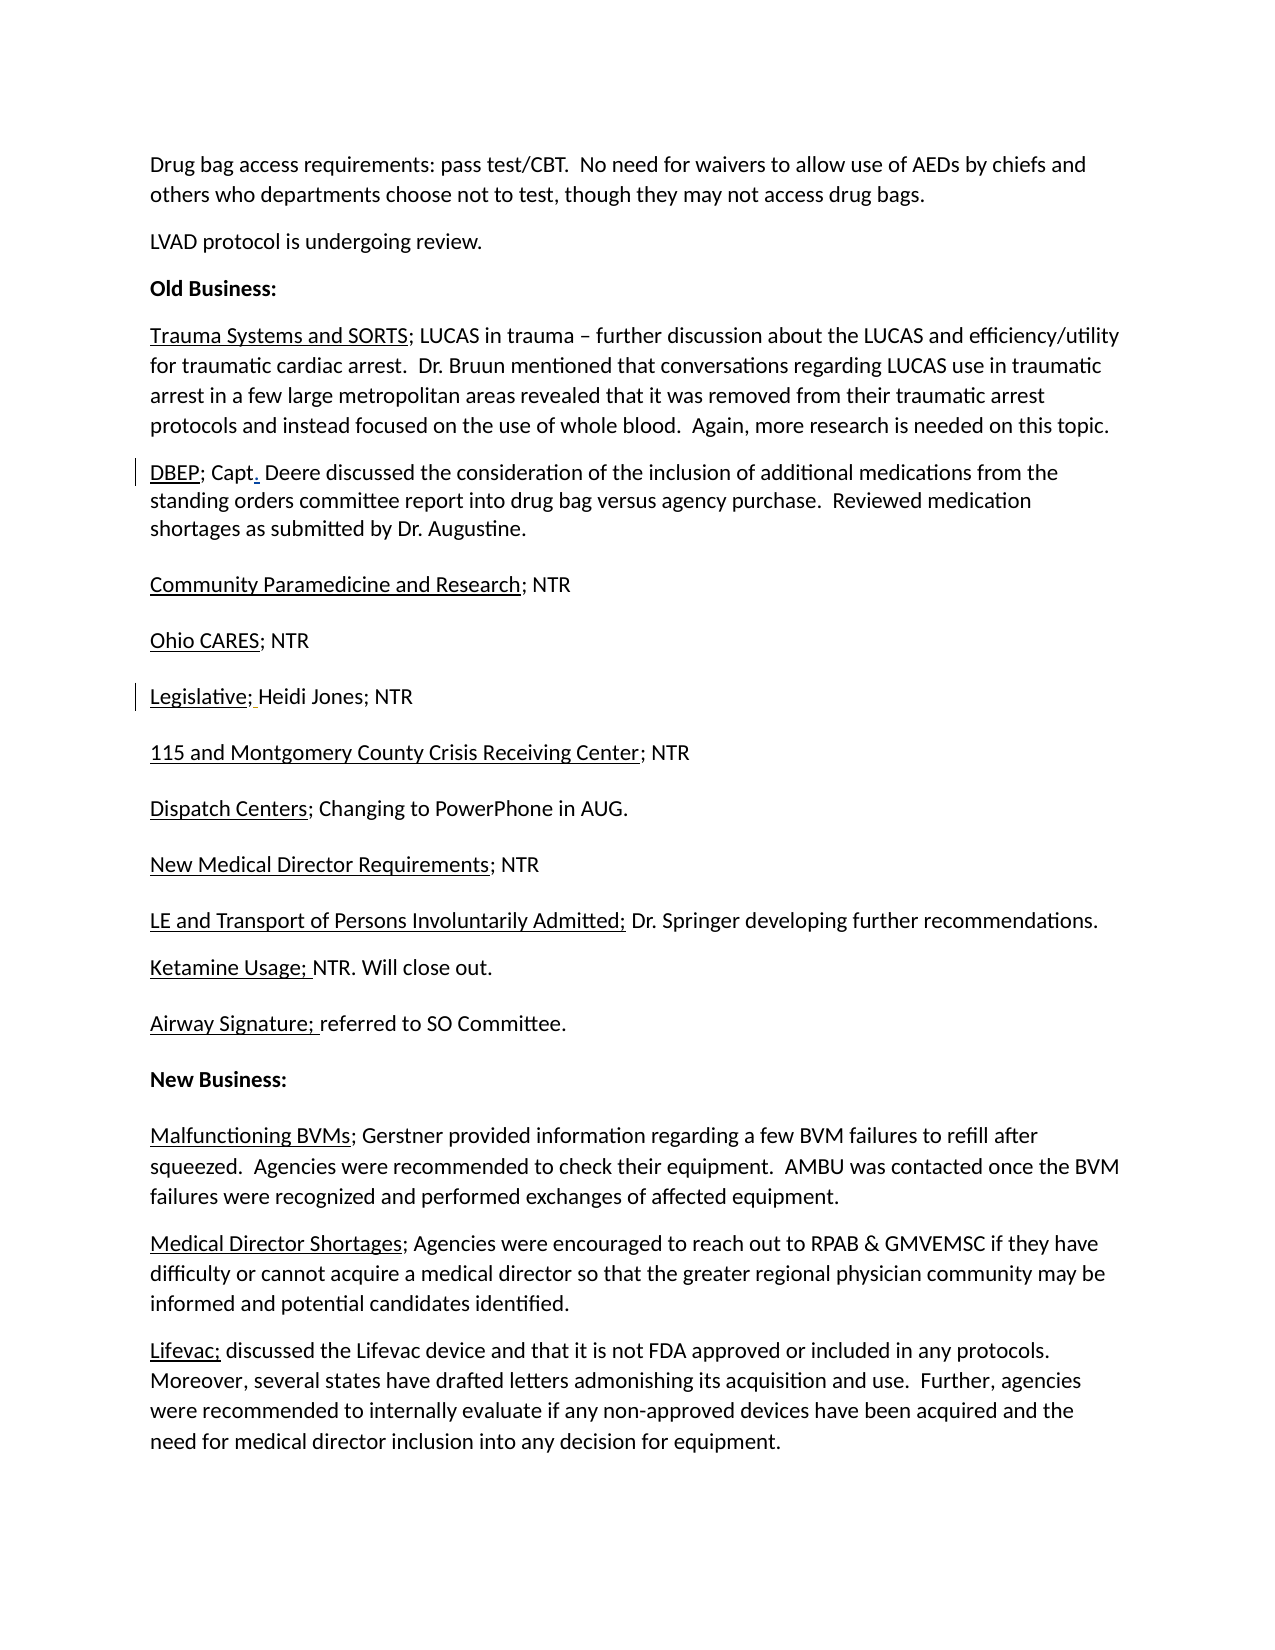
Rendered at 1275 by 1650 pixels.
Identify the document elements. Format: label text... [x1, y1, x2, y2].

text Ohio CARES; NTR [150, 626, 1125, 654]
text Lifevac; discussed the Lifevac device and that it is not FDA approved or included in any protocols. Moreover, several states have drafted letters admonishing its acquisition and use. Further, agencies were recommended to internally evaluate if any non-approved devices have been acquired and the need for medical director inclusion into any decision for equipment. [150, 1336, 1125, 1455]
text Malfunctioning BVMs; Gerstner provided information regarding a few BVM failures to refill after squeezed. Agencies were recommended to check their equipment. AMBU was contacted once the BVM failures were recognized and performed exchanges of affected equipment. [150, 1122, 1125, 1210]
text 115 and Montgomery County Crisis Receiving Center; NTR [150, 738, 1125, 767]
text Ketamine Usage; NTR. Will close out. [150, 953, 1125, 982]
text Legislative;Heidi Jones; NTR [150, 682, 1125, 711]
text Dispatch Centers; Changing to PowerPhone in AUG. [150, 794, 1125, 823]
text New Medical Director Requirements; NTR [150, 851, 1125, 879]
text Old Business: [150, 274, 1125, 302]
text Drug bag access requirements: pass test/CBT. No need for waivers to allow use of AEDs by chiefs and others who departments choose not to test, though they may not access drug bags. [150, 150, 1125, 208]
text LE and Transport of Persons Involuntarily Admitted; Dr. Springer developing further recommendations. [150, 907, 1125, 935]
text Airway Signature; referred to SO Committee. [150, 1009, 1125, 1038]
text Community Paramedicine and Research; NTR [150, 570, 1125, 598]
text Medical Director Shortages; Agencies were encouraged to reach out to RPAB & GMVEMSC if they have difficulty or cannot acquire a medical director so that the greater regional physician community may be informed and potential candidates identified. [150, 1229, 1125, 1317]
text LVAD protocol is undergoing review. [150, 227, 1125, 255]
text Trauma Systems and SORTS; LUCAS in trauma – further discussion about the LUCAS and efficiency/utility for traumatic cardiac arrest. Dr. Bruun mentioned that conversations regarding LUCAS use in traumatic arrest in a few large metropolitan areas revealed that it was removed from their traumatic arrest protocols and instead focused on the use of whole blood. Again, more research is needed on this topic. [150, 321, 1125, 439]
text New Business: [150, 1066, 1125, 1094]
text DBEP; Capt Deere discussed the consideration of the inclusion of additional medications from the standing orders committee report into drug bag versus agency purchase. Reviewed medication shortages as submitted by Dr. Augustine. [150, 458, 1125, 542]
